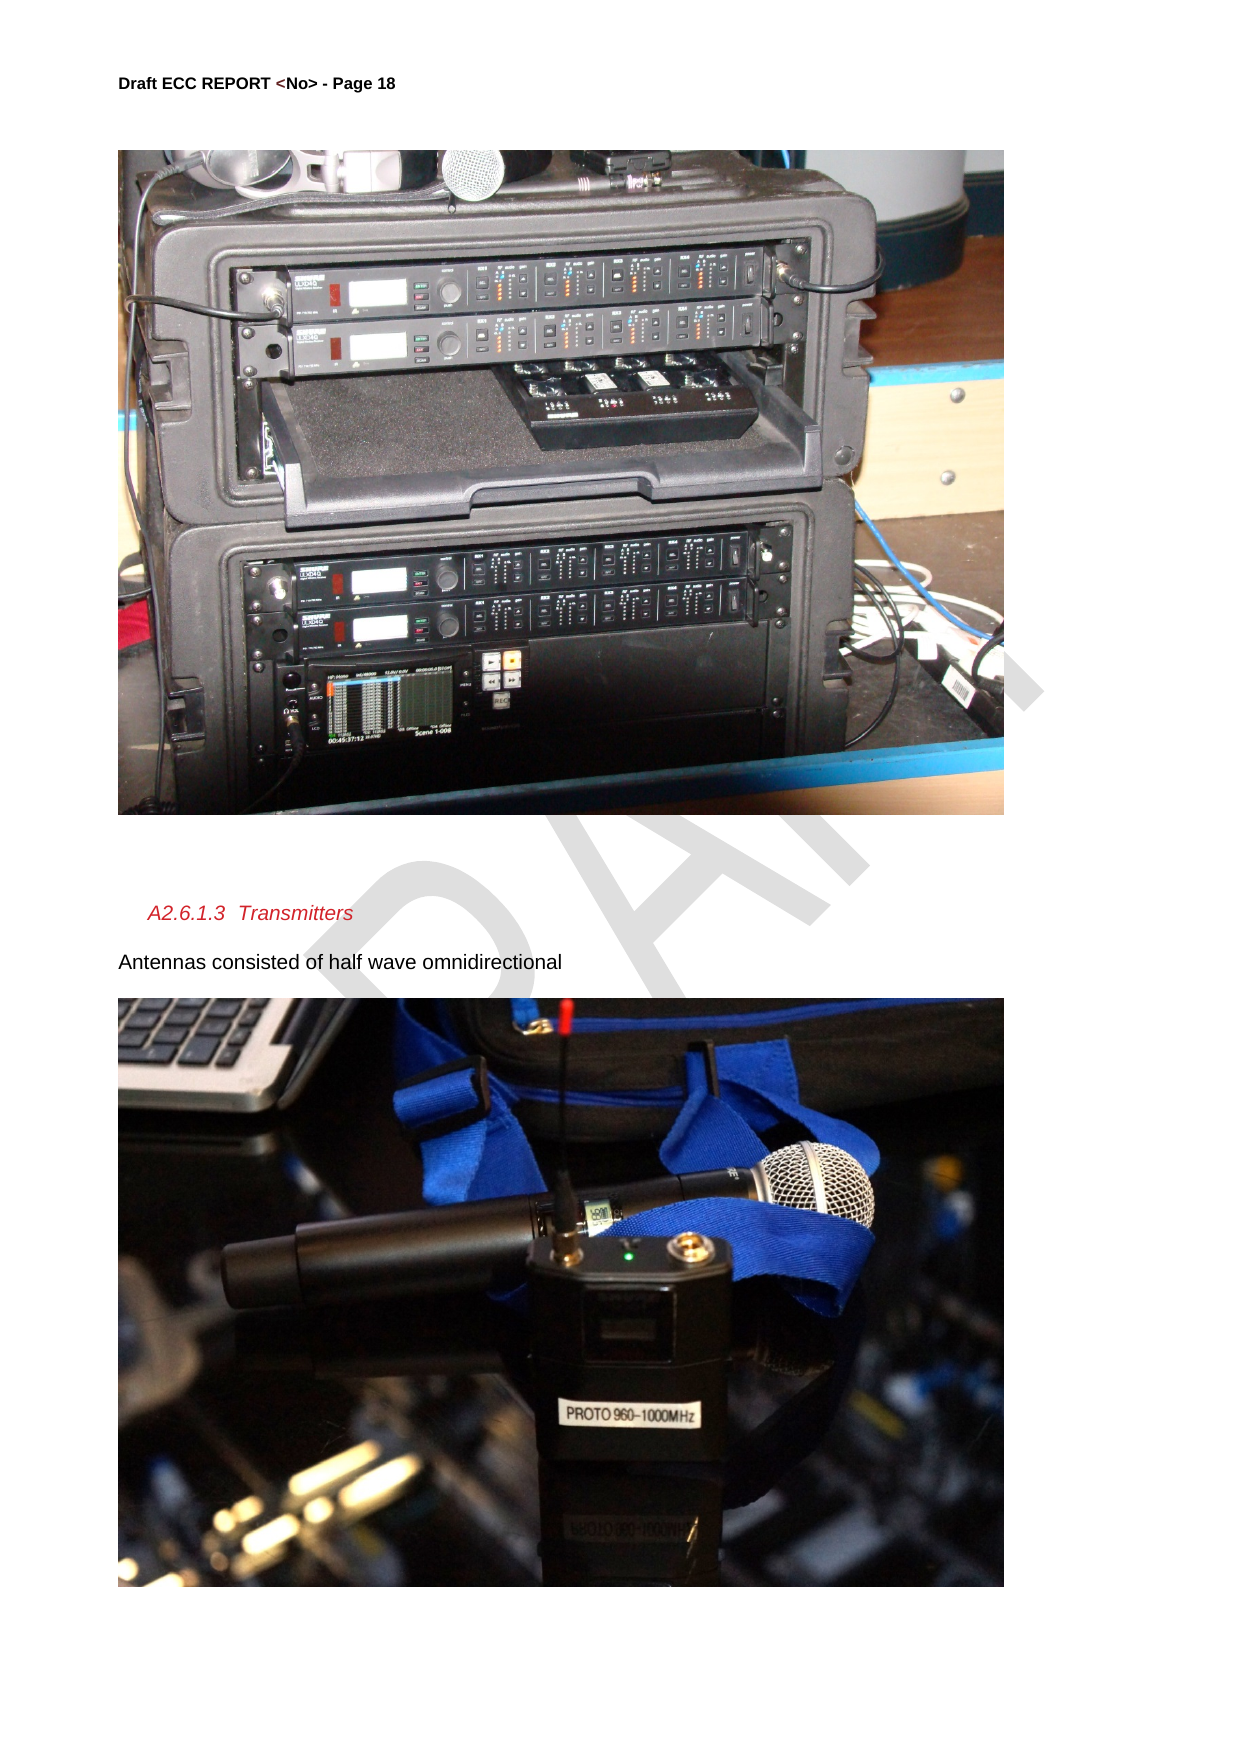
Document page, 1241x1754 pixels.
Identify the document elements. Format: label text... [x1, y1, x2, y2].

picture [118, 150, 1004, 815]
subtitle Transmitters [148, 901, 1122, 925]
text Antennas consisted of half wave omnidirectional [118, 950, 1122, 974]
picture [118, 998, 1004, 1587]
